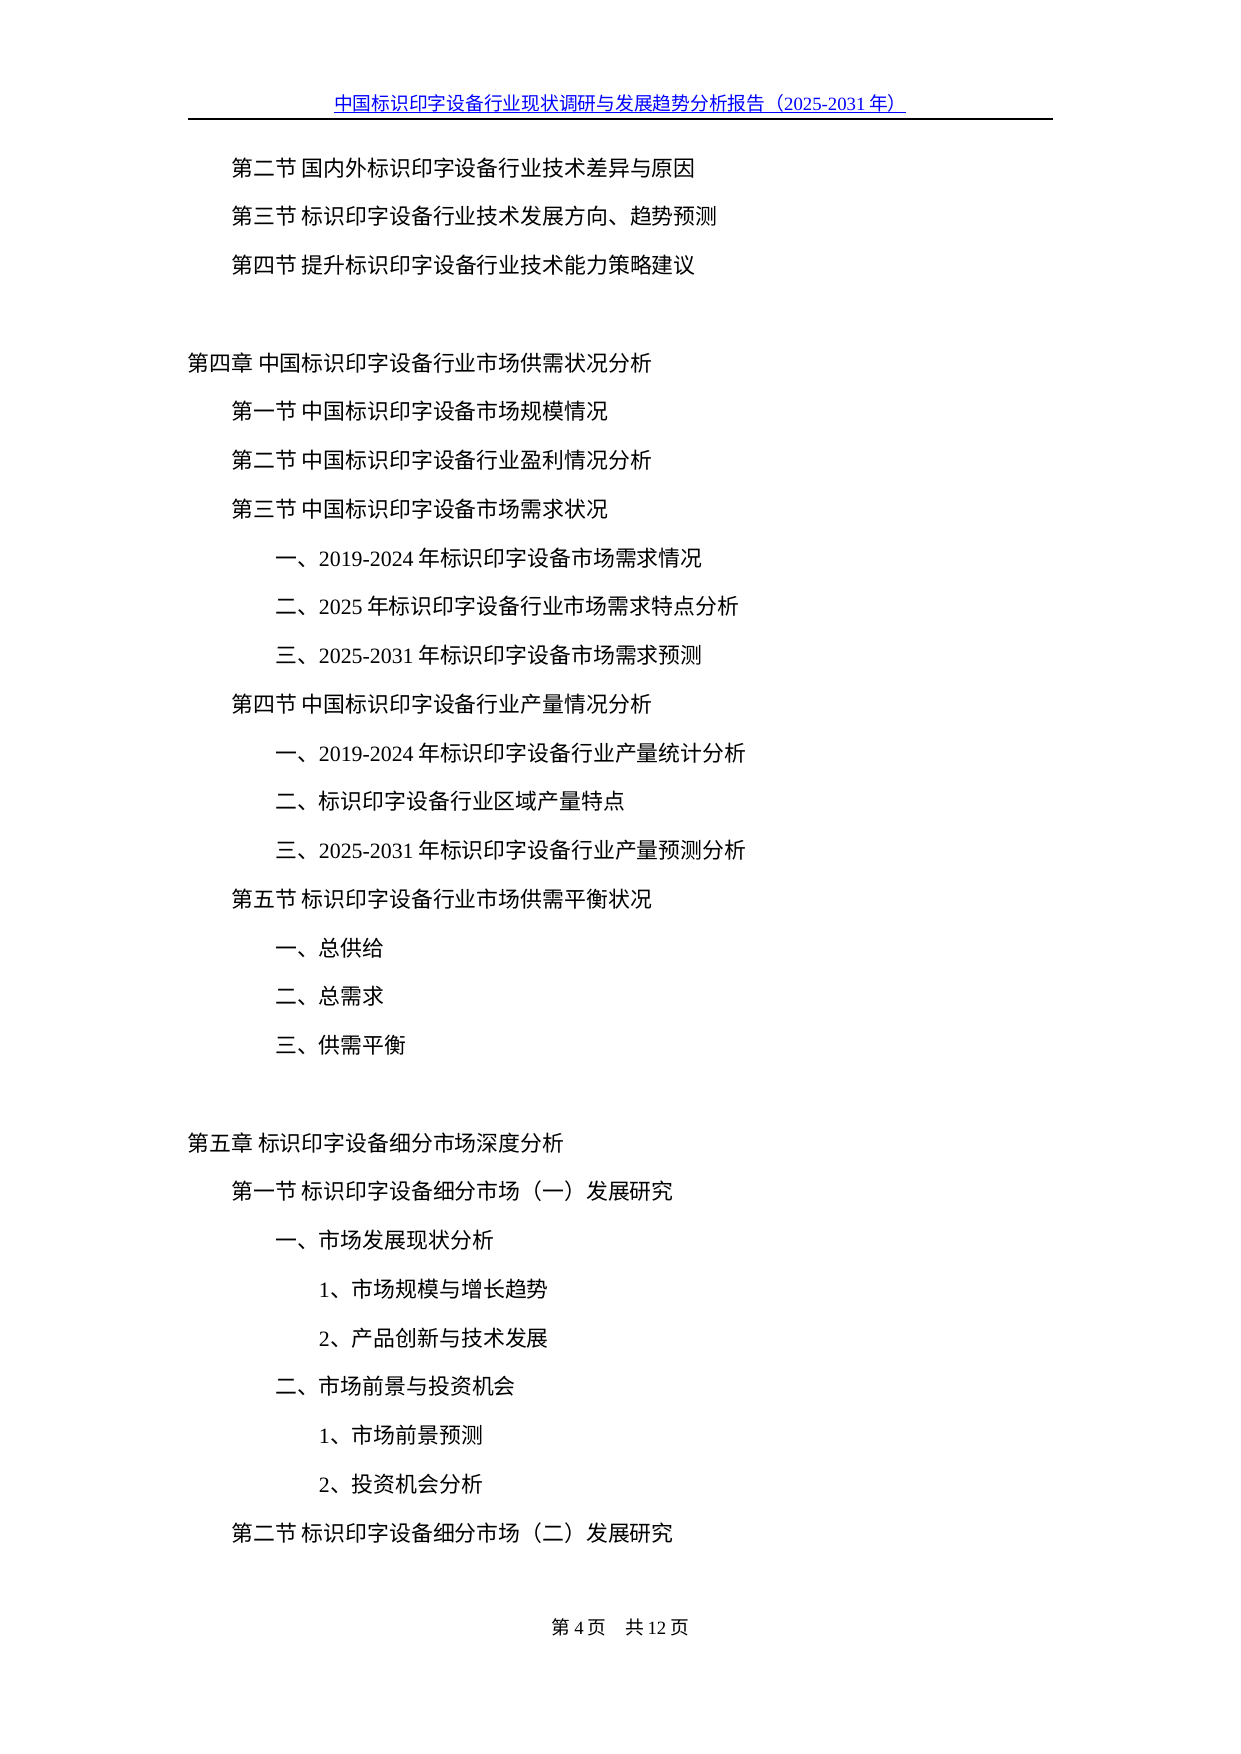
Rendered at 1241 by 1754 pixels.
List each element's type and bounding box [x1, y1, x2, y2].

text [187, 150, 1053, 1548]
